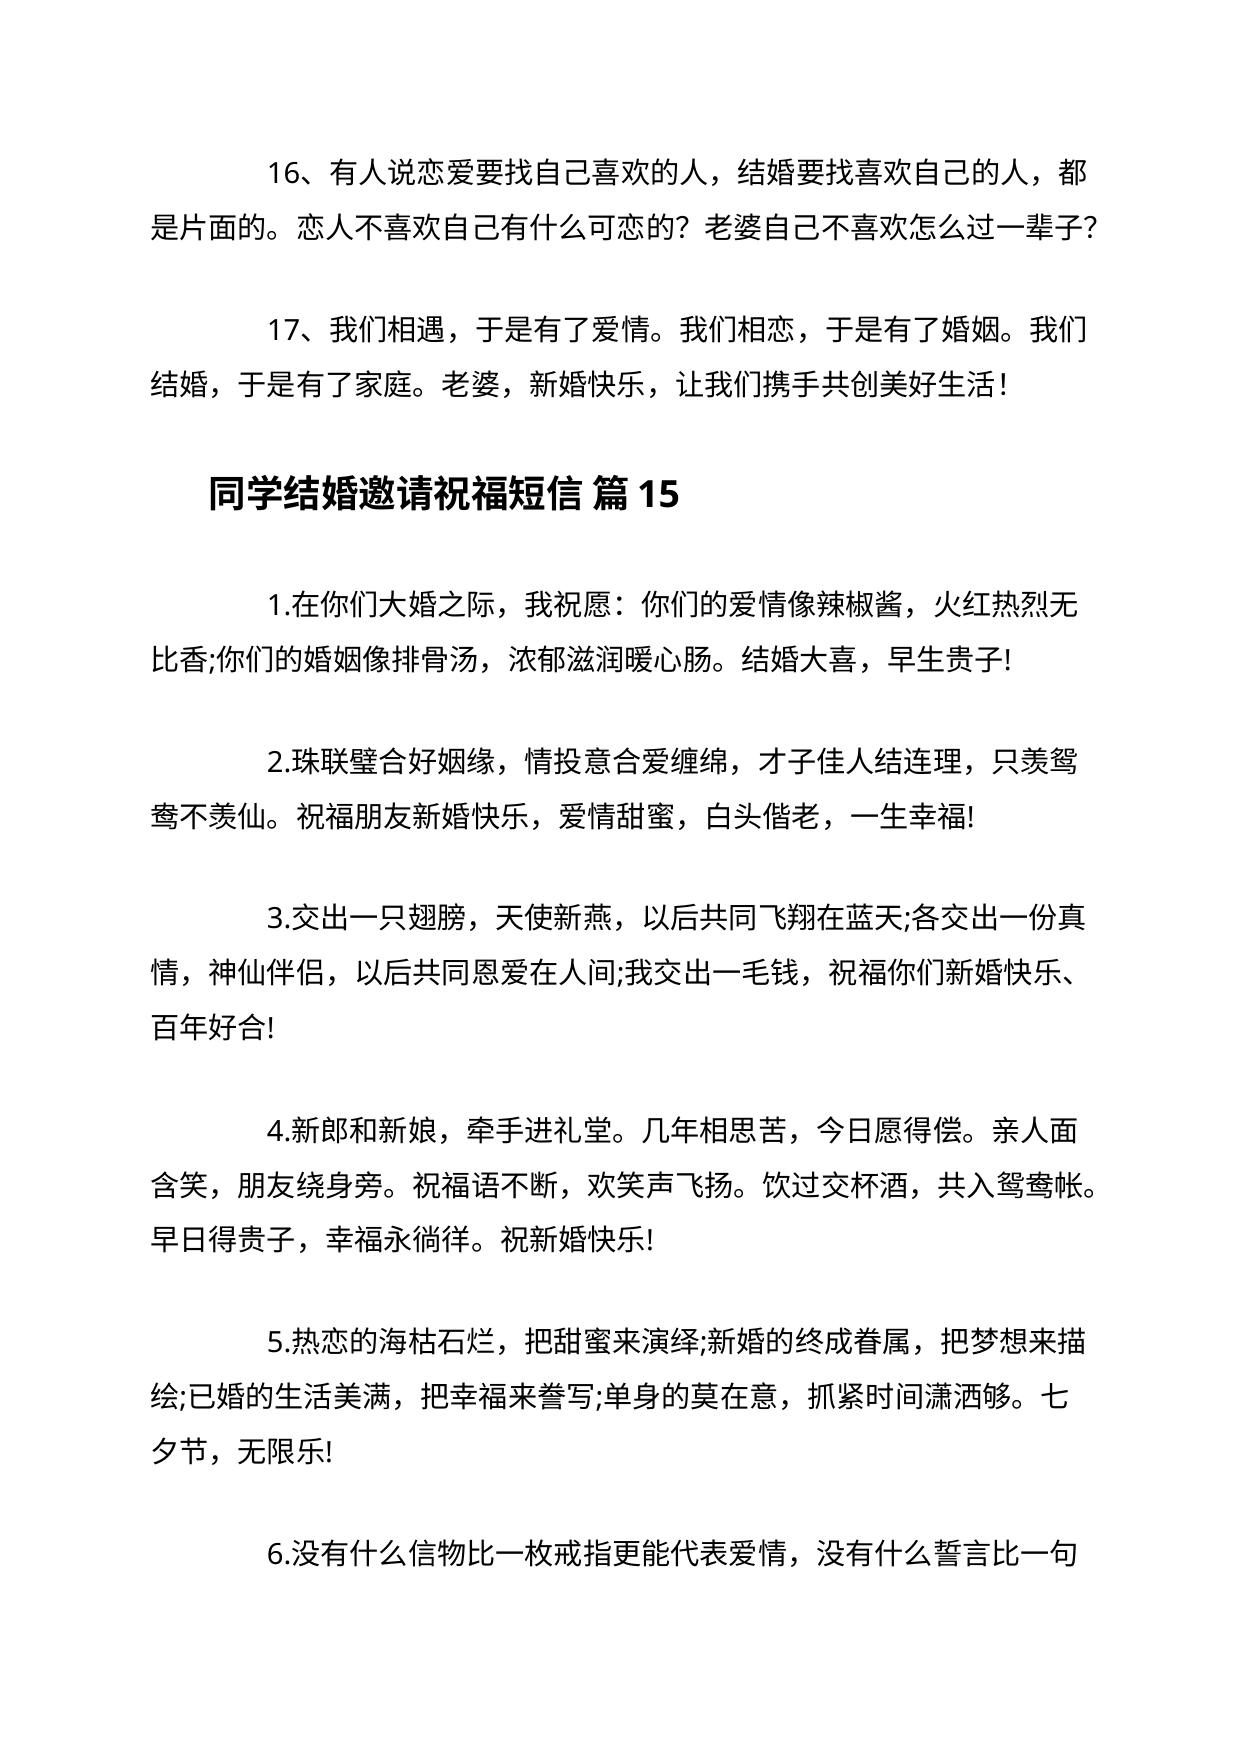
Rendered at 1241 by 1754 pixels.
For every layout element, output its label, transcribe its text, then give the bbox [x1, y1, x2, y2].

text 1.在你们大婚之际，我祝愿：你们的爱情像辣椒酱，火红热烈无比香;你们的婚姻像排骨汤，浓郁滋润暖心肠。结婚大喜，早生贵子! [150, 581, 1090, 678]
text 2.珠联璧合好姻缘，情投意合爱缠绵，才子佳人结连理，只羡鸳鸯不羡仙。祝福朋友新婚快乐，爱情甜蜜，白头偕老，一生幸福! [150, 738, 1090, 836]
text 17、我们相遇，于是有了爱情。我们相恋，于是有了婚姻。我们结婚，于是有了家庭。老婆，新婚快乐，让我们携手共创美好生活！ [150, 307, 1090, 404]
text 3.交出一只翅膀，天使新燕，以后共同飞翔在蓝天;各交出一份真情，神仙伴侣，以后共同恩爱在人间;我交出一毛钱，祝福你们新婚快乐、百年好合! [150, 895, 1090, 1047]
text 4.新郎和新娘，牵手进礼堂。几年相思苦，今日愿得偿。亲人面含笑，朋友绕身旁。祝福语不断，欢笑声飞扬。饮过交杯酒，共入鸳鸯帐。早日得贵子，幸福永徜徉。祝新婚快乐! [150, 1107, 1090, 1259]
text 16、有人说恋爱要找自己喜欢的人，结婚要找喜欢自己的人，都是片面的。恋人不喜欢自己有什么可恋的？老婆自己不喜欢怎么过一辈子？ [150, 150, 1090, 247]
text 同学结婚邀请祝福短信 篇15 [150, 463, 1090, 518]
text 5.热恋的海枯石烂，把甜蜜来演绎;新婚的终成眷属，把梦想来描绘;已婚的生活美满，把幸福来誊写;单身的莫在意，抓紧时间潇洒够。七夕节，无限乐! [150, 1319, 1090, 1471]
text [150, 1531, 1090, 1573]
